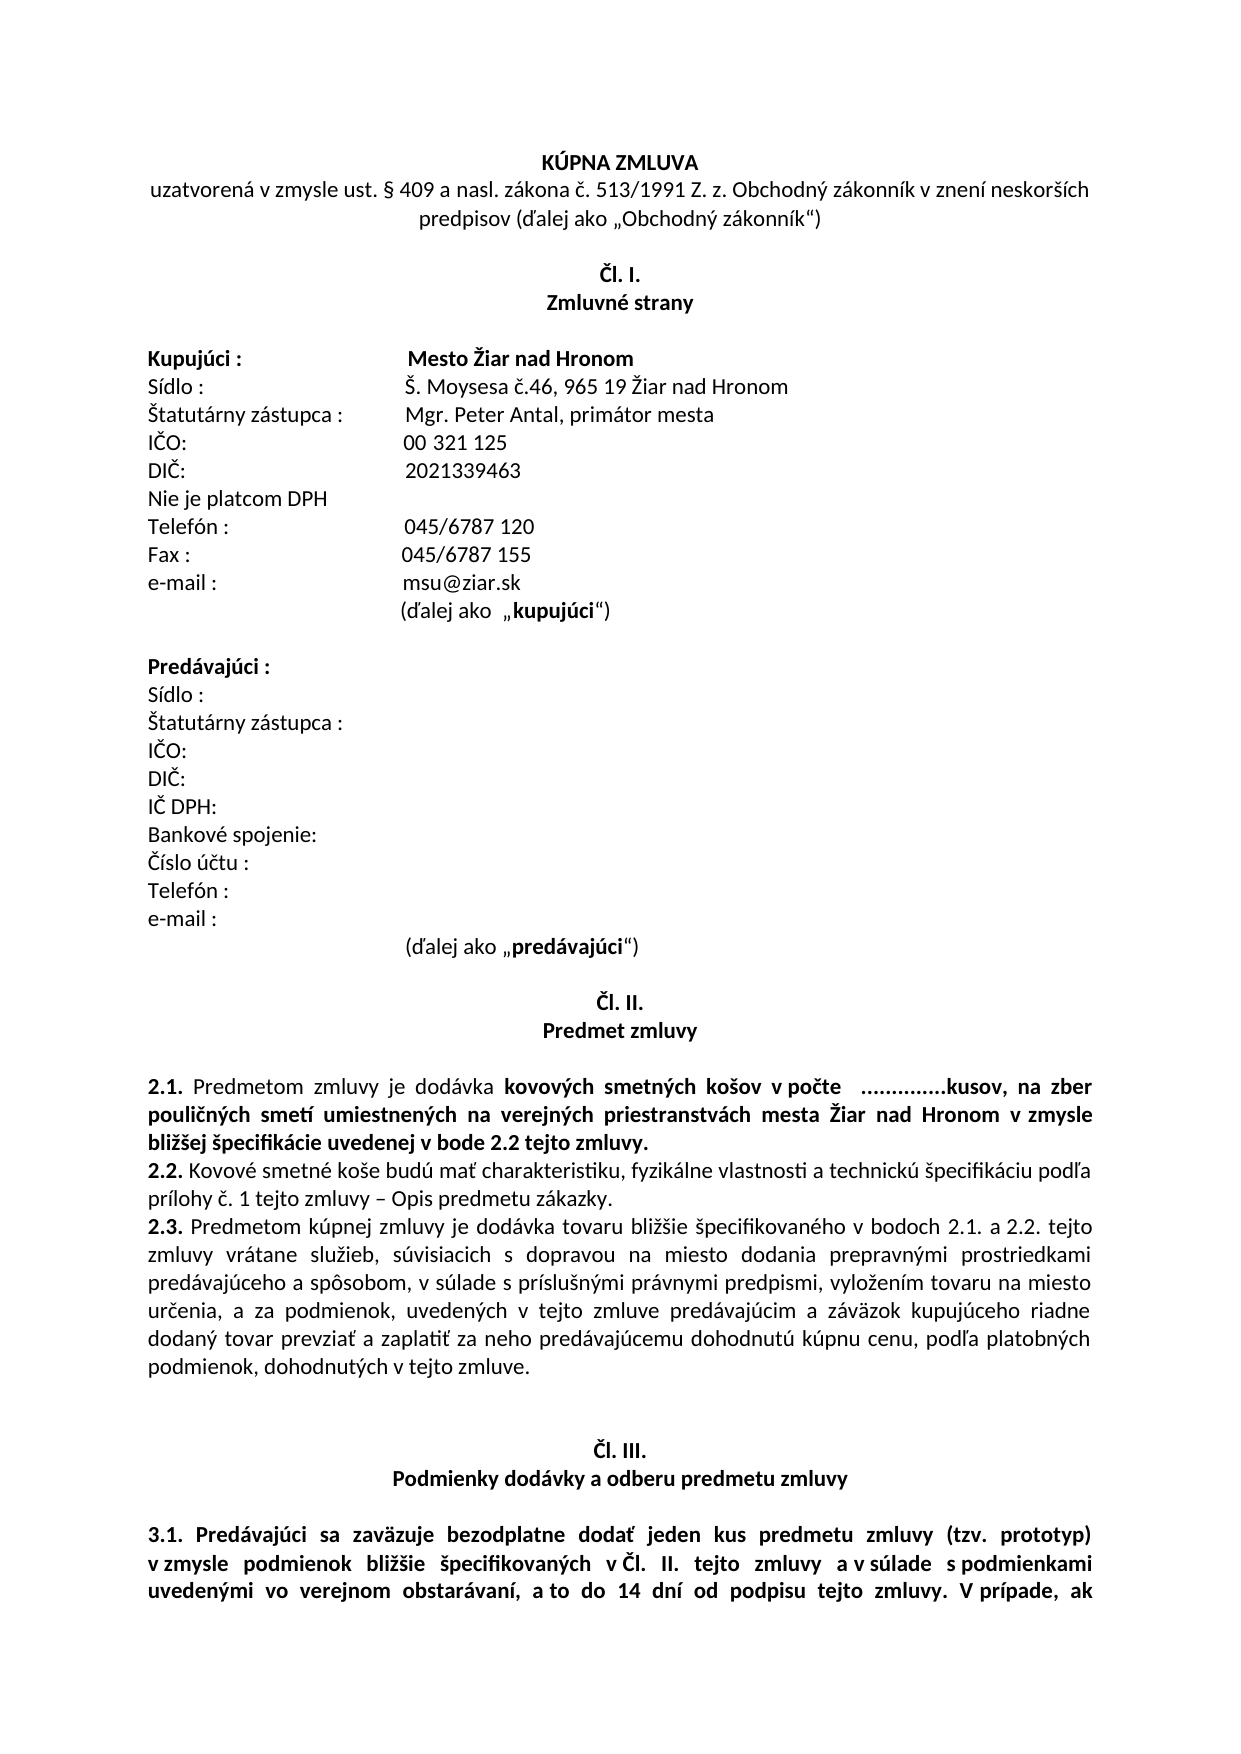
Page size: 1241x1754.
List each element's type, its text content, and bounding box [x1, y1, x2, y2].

text e-mail : msu@ziar.sk [148, 568, 1093, 596]
text Telefón : 045/6787 120 [148, 512, 1093, 540]
text Podmienky dodávky a odberu predmetu zmluvy [148, 1464, 1093, 1493]
text Sídlo : [148, 680, 1093, 708]
text IČO: [148, 736, 1093, 764]
text e-mail : [148, 904, 1093, 932]
text 2.3. Predmetom kúpnej zmluvy je dodávka tovaru bližšie špecifikovaného v bodoch 2.1. a 2.2. tejto zmluvy vrátane služieb, súvisiacich s dopravou na miesto dodania prepravnými prostriedkami predávajúceho a spôsobom, v súlade s príslušnými právnymi predpismi, vyložením tovaru na miesto určenia, a za podmienok, uvedených v tejto zmluve predávajúcim a záväzok kupujúceho riadne dodaný tovar prevziať a zaplatiť za neho predávajúcemu dohodnutú kúpnu cenu, podľa platobných podmienok, dohodnutých v tejto zmluve. [148, 1212, 1093, 1381]
text Fax : 045/6787 155 [148, 540, 1093, 568]
text (ďalej ako „predávajúci“) [295, 932, 1093, 960]
text DIČ: 2021339463 [148, 456, 1093, 484]
text Číslo účtu : [148, 848, 1093, 876]
text Štatutárny zástupca : [148, 708, 1093, 736]
text (ďalej ako „kupujúci“) [148, 596, 1093, 624]
text 2.2. Kovové smetné koše budú mať charakteristiku, fyzikálne vlastnosti a technickú špecifikáciu podľa prílohy č. 1 tejto zmluvy – Opis predmetu zákazky. [148, 1156, 1093, 1212]
text Predmet zmluvy [148, 1016, 1093, 1044]
text Bankové spojenie: [148, 820, 1093, 848]
text uzatvorená v zmysle ust. § 409 a nasl. zákona č. 513/1991 Z. z. Obchodný zákonník v znení neskorších predpisov (ďalej ako „Obchodný zákonník“) [148, 176, 1093, 232]
text Zmluvné strany [148, 288, 1093, 316]
text Čl. II. [148, 988, 1093, 1016]
text Kupujúci : Mesto Žiar nad Hronom [148, 344, 1093, 372]
text Predávajúci : [148, 652, 1093, 680]
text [148, 1521, 1093, 1605]
text Sídlo : Š. Moysesa č.46, 965 19 Žiar nad Hronom [148, 372, 1093, 400]
text 2.1. Predmetom zmluvy je dodávka kovových smetných košov v počte ..............kusov, na zber pouličných smetí umiestnených na verejných priestranstvách mesta Žiar nad Hronom v zmysle bližšej špecifikácie uvedenej v bode 2.2 tejto zmluvy. [148, 1072, 1093, 1156]
text Čl. I. [148, 260, 1093, 288]
text KÚPNA ZMLUVA [148, 148, 1093, 176]
text Čl. III. [148, 1437, 1093, 1464]
text IČO: 00 321 125 [148, 428, 1093, 456]
text Nie je platcom DPH [148, 484, 1093, 512]
text DIČ: [148, 764, 1093, 792]
text IČ DPH: [148, 792, 1093, 820]
text Telefón : [148, 876, 1093, 904]
text Štatutárny zástupca : Mgr. Peter Antal, primátor mesta [148, 400, 1093, 428]
